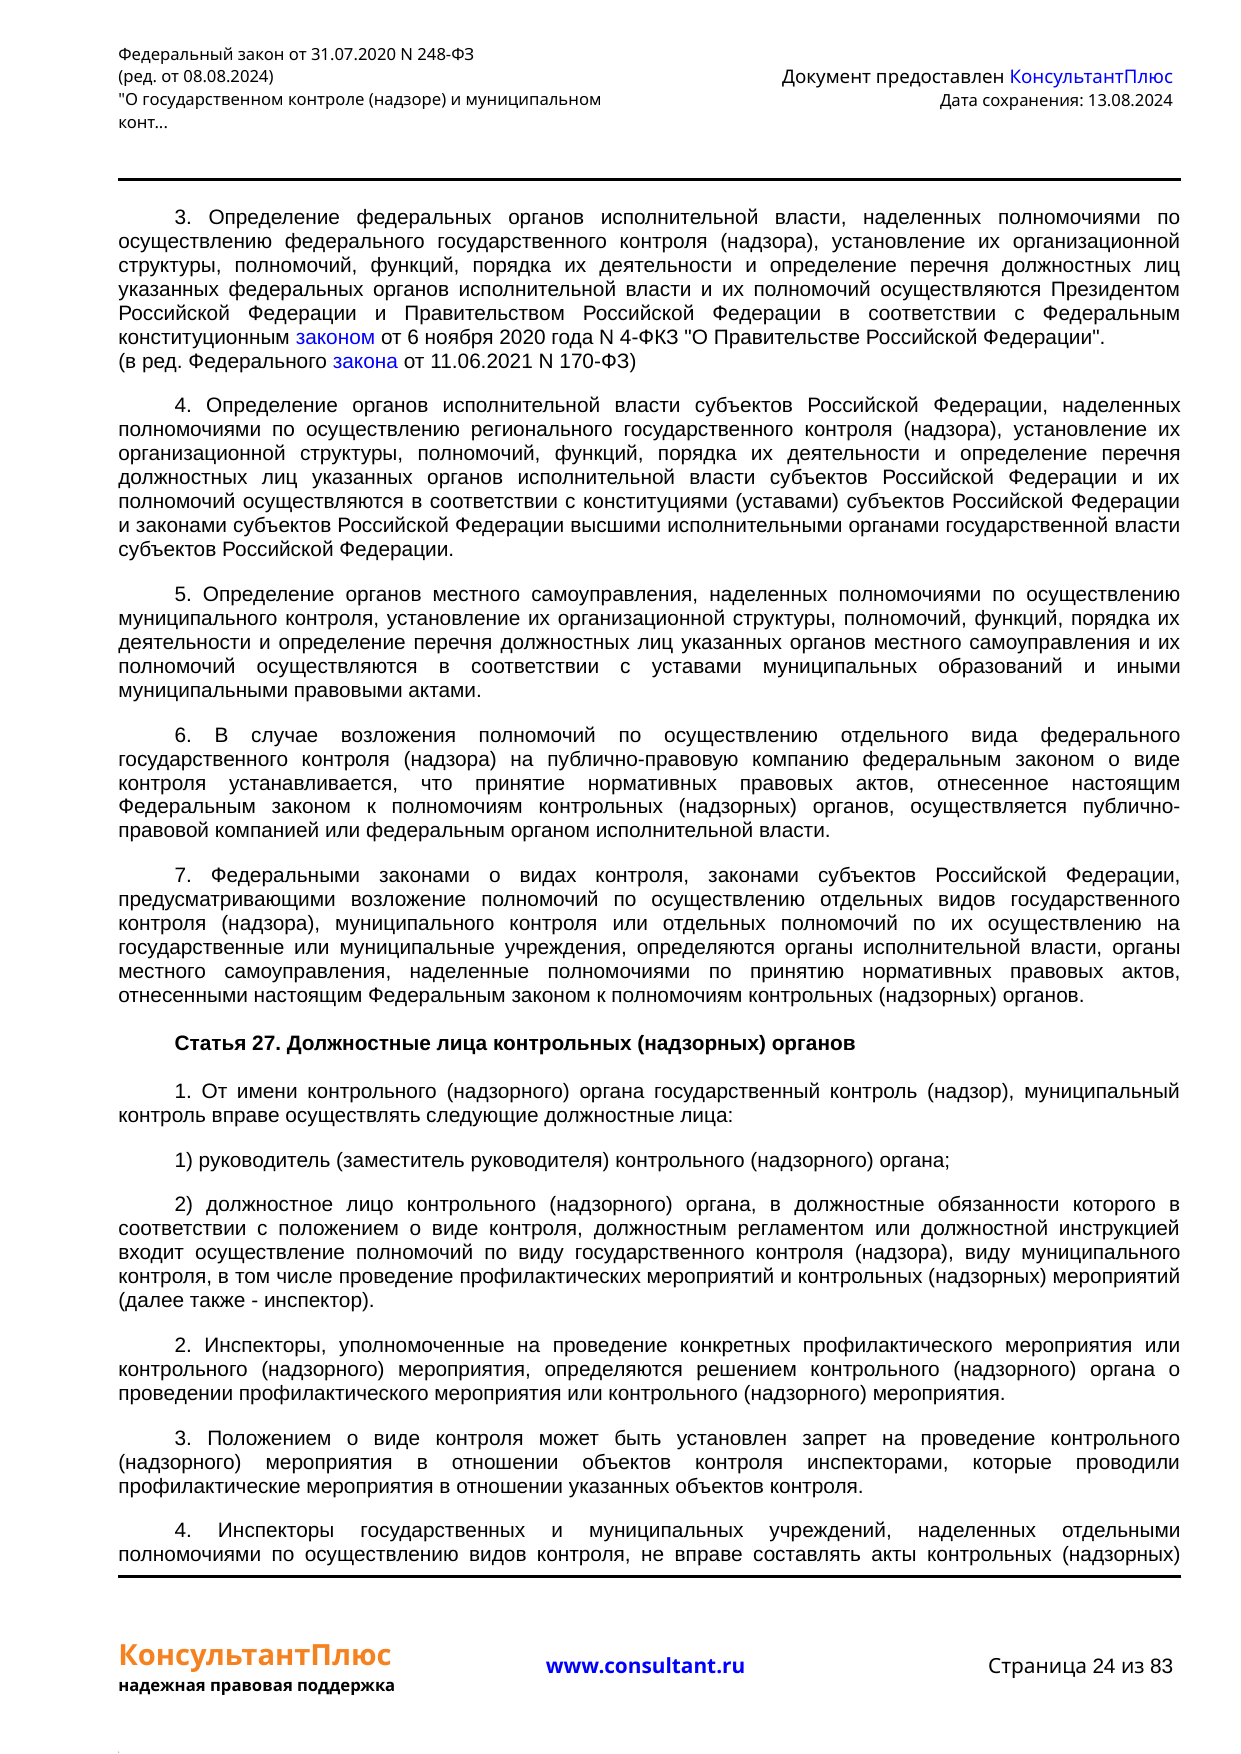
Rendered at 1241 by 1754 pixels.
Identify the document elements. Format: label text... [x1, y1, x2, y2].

text 5. Определение органов местного самоуправления, наделенных полномочиями по осуществлению муниципального контроля, установление их организационной структуры, полномочий, функций, порядка их деятельности и определение перечня должностных лиц указанных органов местного самоуправления и их полномочий осуществляются в соответствии с уставами муниципальных образований и иными муниципальными правовыми актами. [118, 582, 1181, 702]
text 6. В случае возложения полномочий по осуществлению отдельного вида федерального государственного контроля (надзора) на публично-правовую компанию федеральным законом о виде контроля устанавливается, что принятие нормативных правовых актов, отнесенное настоящим Федеральным законом к полномочиям контрольных (надзорных) органов, осуществляется публично-правовой компанией или федеральным органом исполнительной власти. [118, 722, 1181, 842]
text 1. От имени контрольного (надзорного) органа государственный контроль (надзор), муниципальный контроль вправе осуществлять следующие должностные лица: [118, 1079, 1181, 1127]
text 1) руководитель (заместитель руководителя) контрольного (надзорного) органа; [118, 1147, 1181, 1171]
text 3. Определение федеральных органов исполнительной власти, наделенных полномочиями по осуществлению федерального государственного контроля (надзора), установление их организационной структуры, полномочий, функций, порядка их деятельности и определение перечня должностных лиц указанных федеральных органов исполнительной власти и их полномочий осуществляются Президентом Российской Федерации и Правительством Российской Федерации в соответствии с Федеральным конституционным законом от 6 ноября 2020 года N 4-ФКЗ "О Правительстве Российской Федерации". [118, 205, 1181, 348]
text 2) должностное лицо контрольного (надзорного) органа, в должностные обязанности которого в соответствии с положением о виде контроля, должностным регламентом или должностной инструкцией входит осуществление полномочий по виду государственного контроля (надзора), виду муниципального контроля, в том числе проведение профилактических мероприятий и контрольных (надзорных) мероприятий (далее также - инспектор). [118, 1192, 1181, 1312]
text 2. Инспекторы, уполномоченные на проведение конкретных профилактического мероприятия или контрольного (надзорного) мероприятия, определяются решением контрольного (надзорного) органа о проведении профилактического мероприятия или контрольного (надзорного) мероприятия. [118, 1333, 1181, 1405]
text 3. Положением о виде контроля может быть установлен запрет на проведение контрольного (надзорного) мероприятия в отношении объектов контроля инспекторами, которые проводили профилактические мероприятия в отношении указанных объектов контроля. [118, 1426, 1181, 1497]
text 7. Федеральными законами о видах контроля, законами субъектов Российской Федерации, предусматривающими возложение полномочий по осуществлению отдельных видов государственного контроля (надзора), муниципального контроля или отдельных полномочий по их осуществлению на государственные или муниципальные учреждения, определяются органы исполнительной власти, органы местного самоуправления, наделенные полномочиями по принятию нормативных правовых актов, отнесенными настоящим Федеральным законом к полномочиям контрольных (надзорных) органов. [118, 863, 1181, 1007]
title Статья 27. Должностные лица контрольных (надзорных) органов [118, 1031, 1181, 1055]
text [118, 1518, 1181, 1566]
text (в ред. Федерального закона от 11.06.2021 N 170-ФЗ) [118, 348, 1181, 372]
text 4. Определение органов исполнительной власти субъектов Российской Федерации, наделенных полномочиями по осуществлению регионального государственного контроля (надзора), установление их организационной структуры, полномочий, функций, порядка их деятельности и определение перечня должностных лиц указанных органов исполнительной власти субъектов Российской Федерации и их полномочий осуществляются в соответствии с конституциями (уставами) субъектов Российской Федерации и законами субъектов Российской Федерации высшими исполнительными органами государственной власти субъектов Российской Федерации. [118, 393, 1181, 561]
